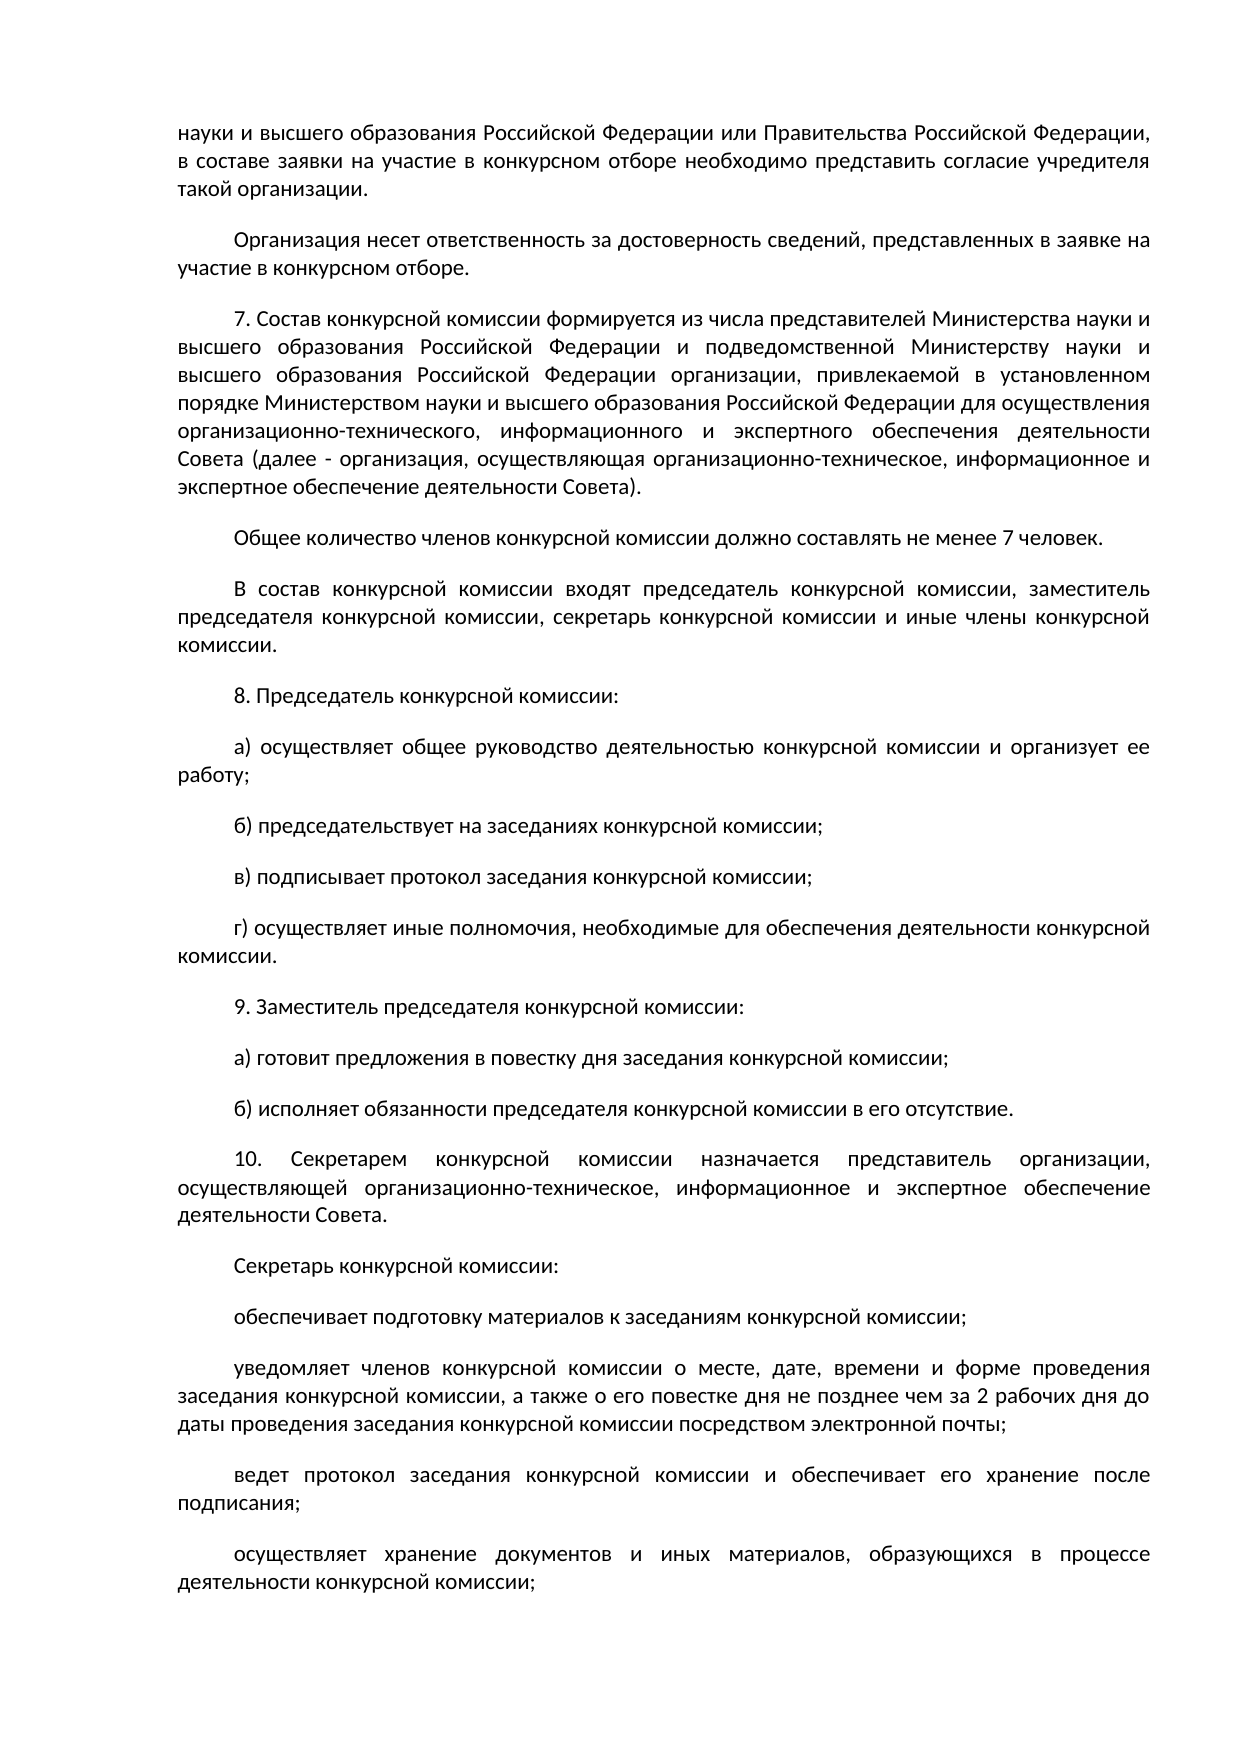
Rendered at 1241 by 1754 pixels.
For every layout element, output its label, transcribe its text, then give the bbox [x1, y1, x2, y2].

text б) исполняет обязанности председателя конкурсной комиссии в его отсутствие. [177, 1094, 1152, 1122]
text в) подписывает протокол заседания конкурсной комиссии; [177, 862, 1152, 890]
text 7. Состав конкурсной комиссии формируется из числа представителей Министерства науки и высшего образования Российской Федерации и подведомственной Министерству науки и высшего образования Российской Федерации организации, привлекаемой в установленном порядке Министерством науки и высшего образования Российской Федерации для осуществления организационно-технического, информационного и экспертного обеспечения деятельности Совета (далее - организация, осуществляющая организационно-техническое, информационное и экспертное обеспечение деятельности Совета). [177, 304, 1152, 500]
text б) председательствует на заседаниях конкурсной комиссии; [177, 811, 1152, 839]
text г) осуществляет иные полномочия, необходимые для обеспечения деятельности конкурсной комиссии. [177, 913, 1152, 969]
text Организация несет ответственность за достоверность сведений, представленных в заявке на участие в конкурсном отборе. [177, 225, 1152, 281]
text а) готовит предложения в повестку дня заседания конкурсной комиссии; [177, 1043, 1152, 1071]
text осуществляет хранение документов и иных материалов, образующихся в процессе деятельности конкурсной комиссии; [177, 1539, 1152, 1595]
text Секретарь конкурсной комиссии: [177, 1252, 1152, 1279]
text 10. Секретарем конкурсной комиссии назначается представитель организации, осуществляющей организационно-техническое, информационное и экспертное обеспечение деятельности Совета. [177, 1144, 1152, 1229]
text В состав конкурсной комиссии входят председатель конкурсной комиссии, заместитель председателя конкурсной комиссии, секретарь конкурсной комиссии и иные члены конкурсной комиссии. [177, 574, 1152, 658]
text Общее количество членов конкурсной комиссии должно составлять не менее 7 человек. [177, 523, 1152, 551]
text ведет протокол заседания конкурсной комиссии и обеспечивает его хранение после подписания; [177, 1460, 1152, 1516]
text уведомляет членов конкурсной комиссии о месте, дате, времени и форме проведения заседания конкурсной комиссии, а также о его повестке дня не позднее чем за 2 рабочих дня до даты проведения заседания конкурсной комиссии посредством электронной почты; [177, 1353, 1152, 1437]
text обеспечивает подготовку материалов к заседаниям конкурсной комиссии; [177, 1302, 1152, 1331]
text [177, 118, 1152, 202]
text 8. Председатель конкурсной комиссии: [177, 681, 1152, 709]
text 9. Заместитель председателя конкурсной комиссии: [177, 992, 1152, 1020]
text а) осуществляет общее руководство деятельностью конкурсной комиссии и организует ее работу; [177, 732, 1152, 788]
